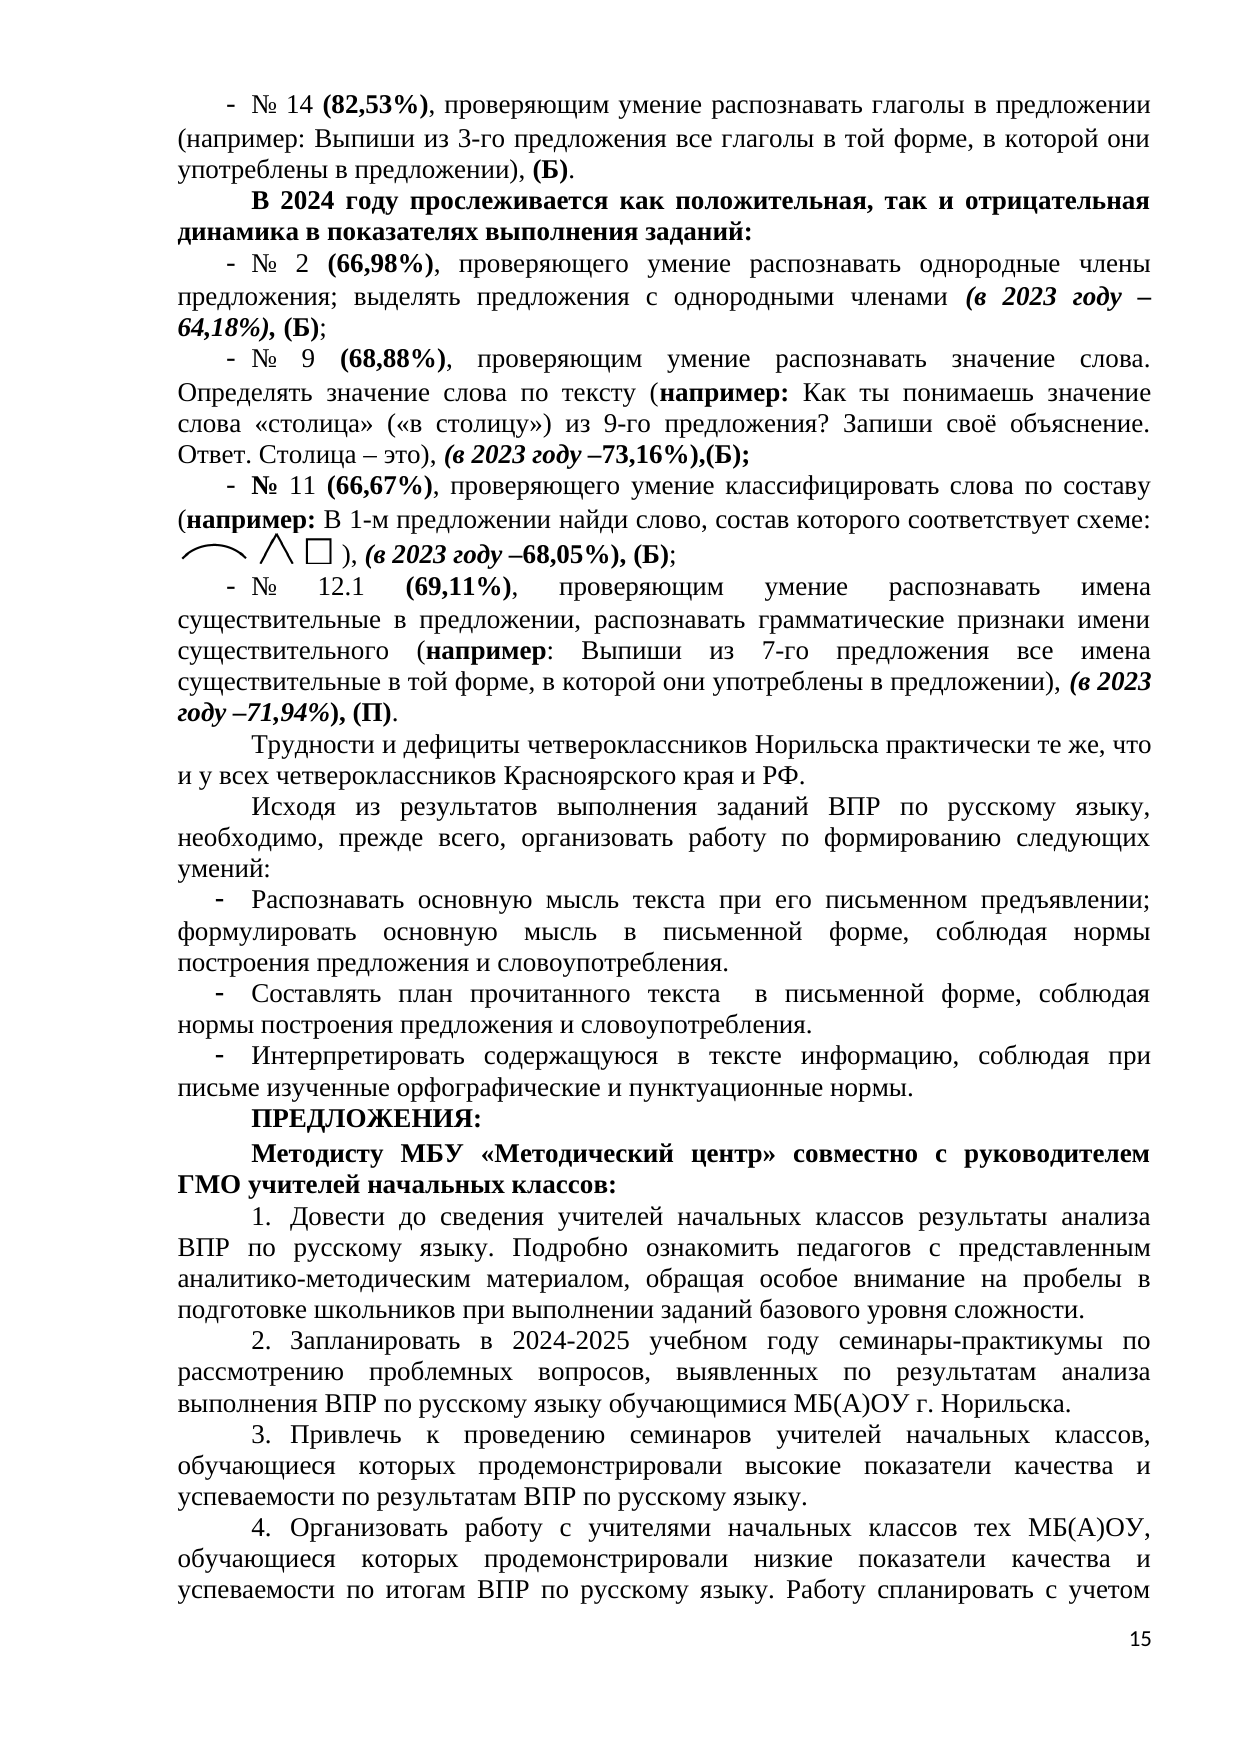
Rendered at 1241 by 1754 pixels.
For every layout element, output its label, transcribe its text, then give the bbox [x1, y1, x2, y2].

list Интерпретировать содержащуюся в тексте информацию, соблюдая при письме изученные орфографические и пунктуационные нормы. [177, 1039, 1152, 1102]
text Методисту МБУ «Методический центр» совместно с руководителем ГМО учителей начальных классов: [177, 1137, 1152, 1200]
text Трудности и дефициты четвероклассников Норильска практически те же, что и у всех четвероклассников Красноярского края и РФ. [177, 728, 1152, 790]
text ПРЕДЛОЖЕНИЯ: [177, 1102, 1152, 1133]
list Запланировать в 2024-2025 учебном году семинары-практикумы по рассмотрению проблемных вопросов, выявленных по результатам анализа выполнения ВПР по русскому языку обучающимися МБ(А)ОУ г. Норильска. [177, 1324, 1152, 1418]
list Привлечь к проведению семинаров учителей начальных классов, обучающиеся которых продемонстрировали высокие показатели качества и успеваемости по результатам ВПР по русскому языку. [177, 1418, 1152, 1511]
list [177, 1511, 1152, 1605]
list № 11 (66,67%), проверяющего умение классифицировать слова по составу (например: В 1-м предложении найди слово, состав которого соответствует схеме: ), (в 2023 году –68,05%), (Б); [177, 469, 1152, 570]
list № 9 (68,88%), проверяющим умение распознавать значение слова. Определять значение слова по тексту (например: Как ты понимаешь значение слова «столица» («в столицу») из 9-го предложения? Запиши своё объяснение. Ответ. Столица – это), (в 2023 году –73,16%),(Б); [177, 342, 1152, 469]
list № 14 (82,53%), проверяющим умение распознавать глаголы в предложении (например: Выпиши из 3-го предложения все глаголы в той форме, в которой они употреблены в предложении), (Б). [177, 89, 1152, 184]
list Распознавать основную мысль текста при его письменном предъявлении; формулировать основную мысль в письменной форме, соблюдая нормы построения предложения и словоупотребления. [177, 883, 1152, 977]
list Составлять план прочитанного текста в письменной форме, соблюдая нормы построения предложения и словоупотребления. [177, 977, 1152, 1039]
list Довести до сведения учителей начальных классов результаты анализа ВПР по русскому языку. Подробно ознакомить педагогов с представленным аналитико-методическим материалом, обращая особое внимание на пробелы в подготовке школьников при выполнении заданий базового уровня сложности. [177, 1200, 1152, 1324]
list Исходя из результатов выполнения заданий ВПР по русскому языку, необходимо, прежде всего, организовать работу по формированию следующих умений: [177, 790, 1152, 883]
list № 2 (66,98%), проверяющего умение распознавать однородные члены предложения; выделять предложения с однородными членами (в 2023 году – 64,18%), (Б); [177, 247, 1152, 342]
text В 2024 году прослеживается как положительная, так и отрицательная динамика в показателях выполнения заданий: [177, 184, 1152, 247]
list № 12.1 (69,11%), проверяющим умение распознавать имена существительные в предложении, распознавать грамматические признаки имени существительного (например: Выпиши из 7-го предложения все имена существительные в той форме, в которой они употреблены в предложении), (в 2023 году –71,94%), (П). [177, 570, 1152, 728]
